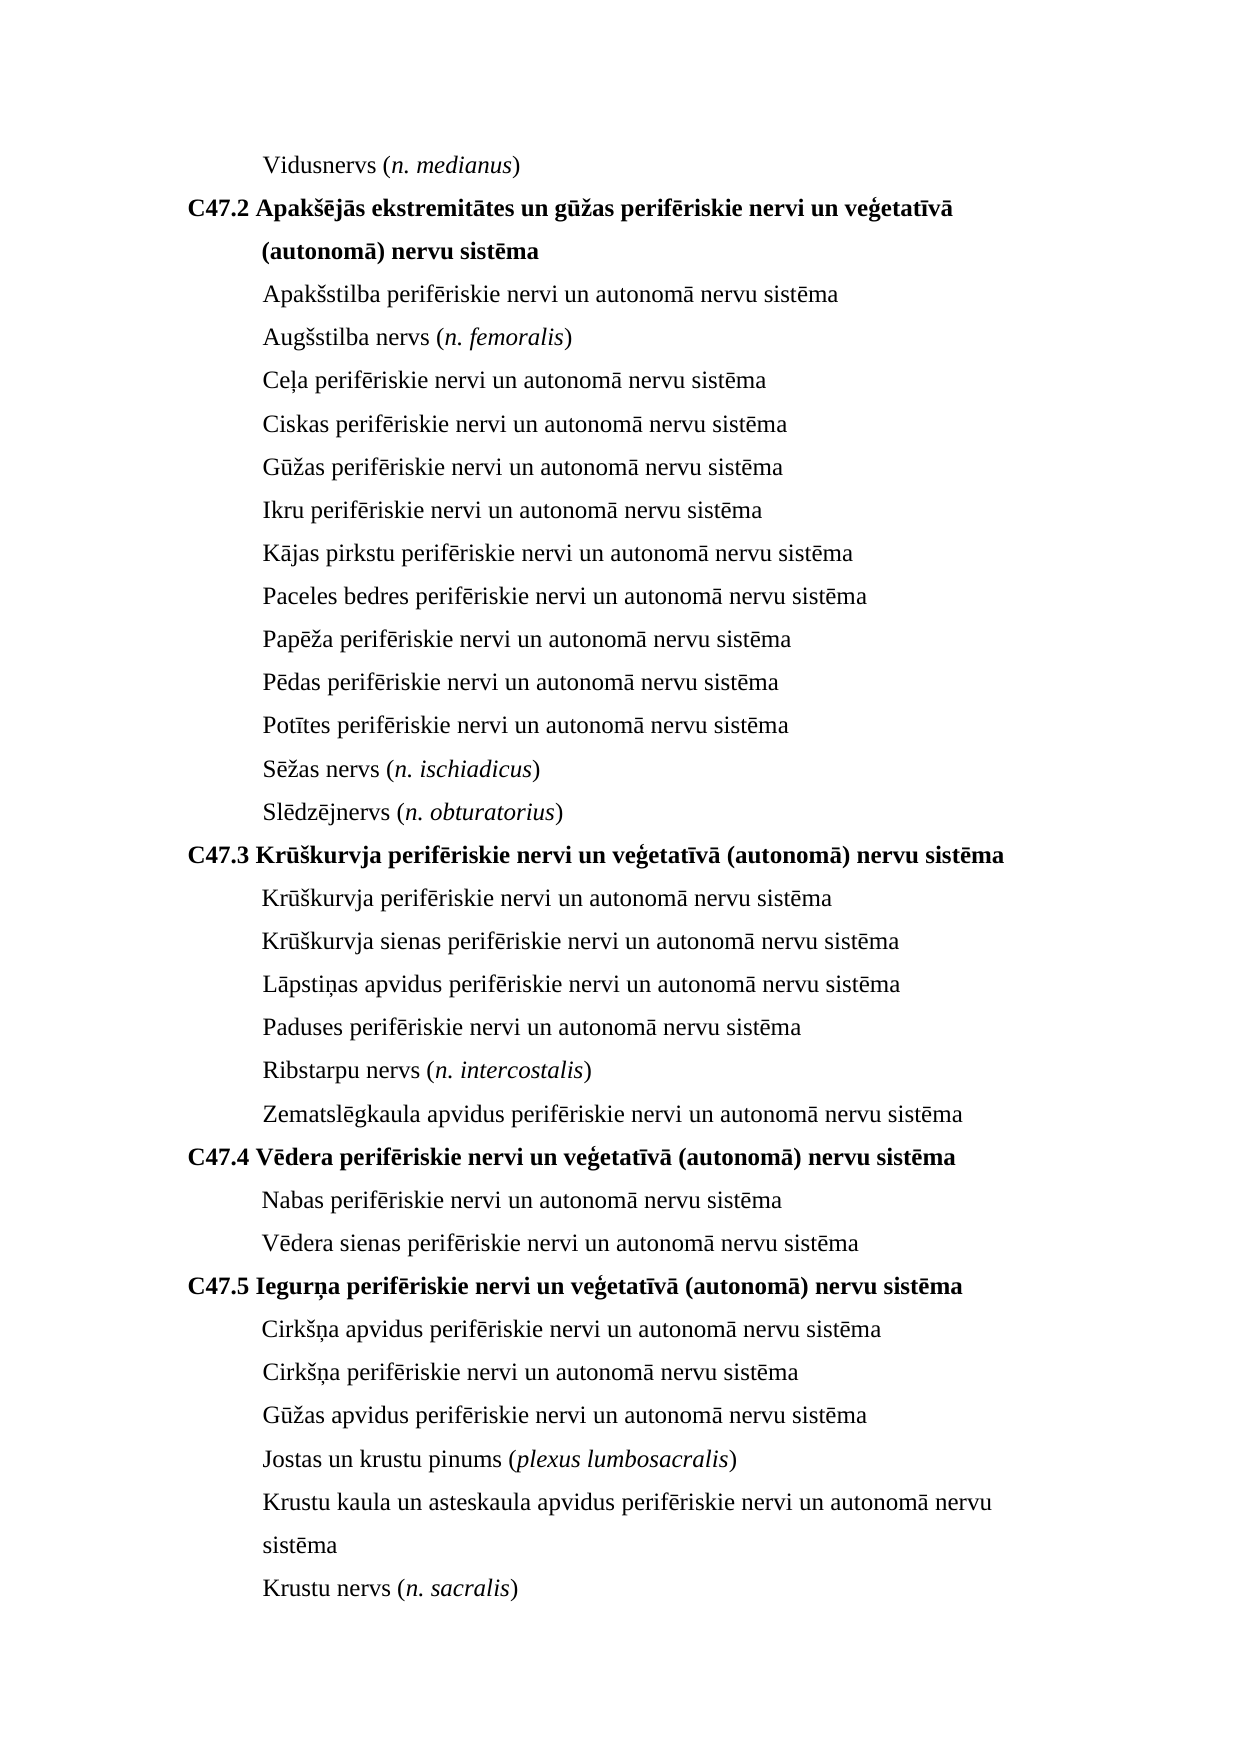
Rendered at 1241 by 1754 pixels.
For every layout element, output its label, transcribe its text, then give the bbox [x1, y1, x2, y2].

text Zematslēgkaula apvidus perifēriskie nervi un autonomā nervu sistēma [187, 1099, 1053, 1127]
text Potītes perifēriskie nervi un autonomā nervu sistēma [187, 711, 1053, 739]
text Krustu kaula un asteskaula apvidus perifēriskie nervi un autonomā nervu sistēma [262, 1487, 1053, 1559]
text Ceļa perifēriskie nervi un autonomā nervu sistēma [187, 366, 1053, 394]
text Ribstarpu nervs (n. intercostalis) [187, 1056, 1053, 1084]
text Cirkšņa apvidus perifēriskie nervi un autonomā nervu sistēma [187, 1314, 1053, 1343]
text Nabas perifēriskie nervi un autonomā nervu sistēma [187, 1185, 1053, 1214]
text Ikru perifēriskie nervi un autonomā nervu sistēma [187, 495, 1053, 524]
text Kājas pirkstu perifēriskie nervi un autonomā nervu sistēma [187, 538, 1053, 567]
text Krustu nervs (n. sacralis) [262, 1573, 1053, 1602]
text Krūškurvja sienas perifēriskie nervi un autonomā nervu sistēma [187, 926, 1053, 955]
text C47.4 Vēdera perifēriskie nervi un veģetatīvā (autonomā) nervu sistēma [187, 1142, 1053, 1171]
text (autonomā) nervu sistēma [187, 236, 1053, 265]
text C47.3 Krūškurvja perifēriskie nervi un veģetatīvā (autonomā) nervu sistēma [187, 840, 1053, 869]
text Vidusnervs (n. medianus) [187, 150, 1053, 179]
text Cirkšņa perifēriskie nervi un autonomā nervu sistēma [187, 1357, 1053, 1386]
text Pēdas perifēriskie nervi un autonomā nervu sistēma [187, 667, 1053, 696]
text Paceles bedres perifēriskie nervi un autonomā nervu sistēma [187, 581, 1053, 610]
text Paduses perifēriskie nervi un autonomā nervu sistēma [187, 1012, 1053, 1041]
text Papēža perifēriskie nervi un autonomā nervu sistēma [187, 624, 1053, 653]
text Jostas un krustu pinums (plexus lumbosacralis) [262, 1444, 1053, 1472]
text Ciskas perifēriskie nervi un autonomā nervu sistēma [187, 409, 1053, 437]
text Apakšstilba perifēriskie nervi un autonomā nervu sistēma [187, 279, 1053, 308]
text C47.5 Iegurņa perifēriskie nervi un veģetatīvā (autonomā) nervu sistēma [187, 1271, 1053, 1300]
text Vēdera sienas perifēriskie nervi un autonomā nervu sistēma [187, 1228, 1053, 1257]
text Gūžas apvidus perifēriskie nervi un autonomā nervu sistēma [187, 1401, 1053, 1429]
text C47.2 Apakšējās ekstremitātes un gūžas perifēriskie nervi un veģetatīvā [187, 193, 1053, 222]
text Krūškurvja perifēriskie nervi un autonomā nervu sistēma [187, 883, 1053, 912]
text Lāpstiņas apvidus perifēriskie nervi un autonomā nervu sistēma [187, 969, 1053, 998]
text Sēžas nervs (n. ischiadicus) [187, 754, 1053, 782]
text Slēdzējnervs (n. obturatorius) [187, 797, 1053, 826]
text Gūžas perifēriskie nervi un autonomā nervu sistēma [187, 452, 1053, 481]
text Augšstilba nervs (n. femoralis) [187, 322, 1053, 351]
